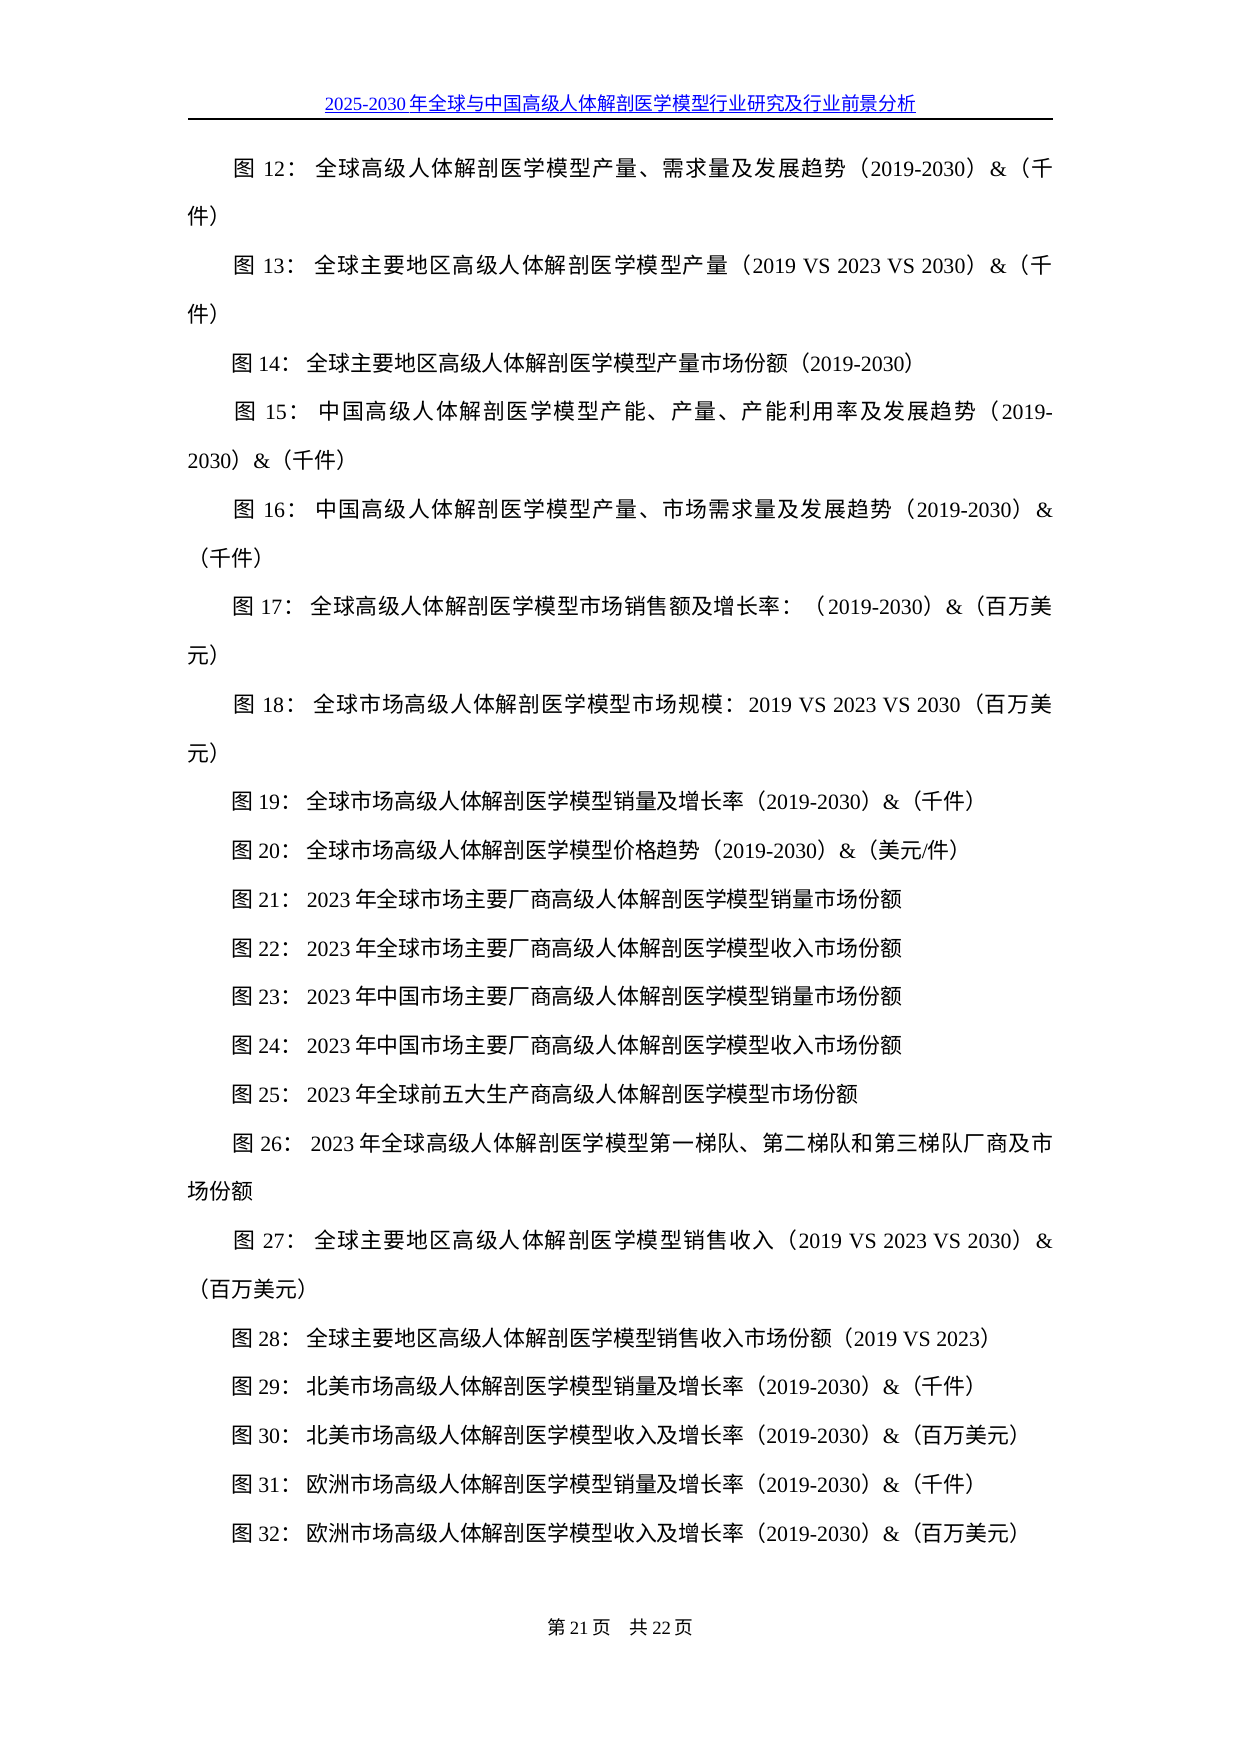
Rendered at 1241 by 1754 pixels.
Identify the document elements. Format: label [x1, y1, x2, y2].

text [187, 150, 1053, 1548]
